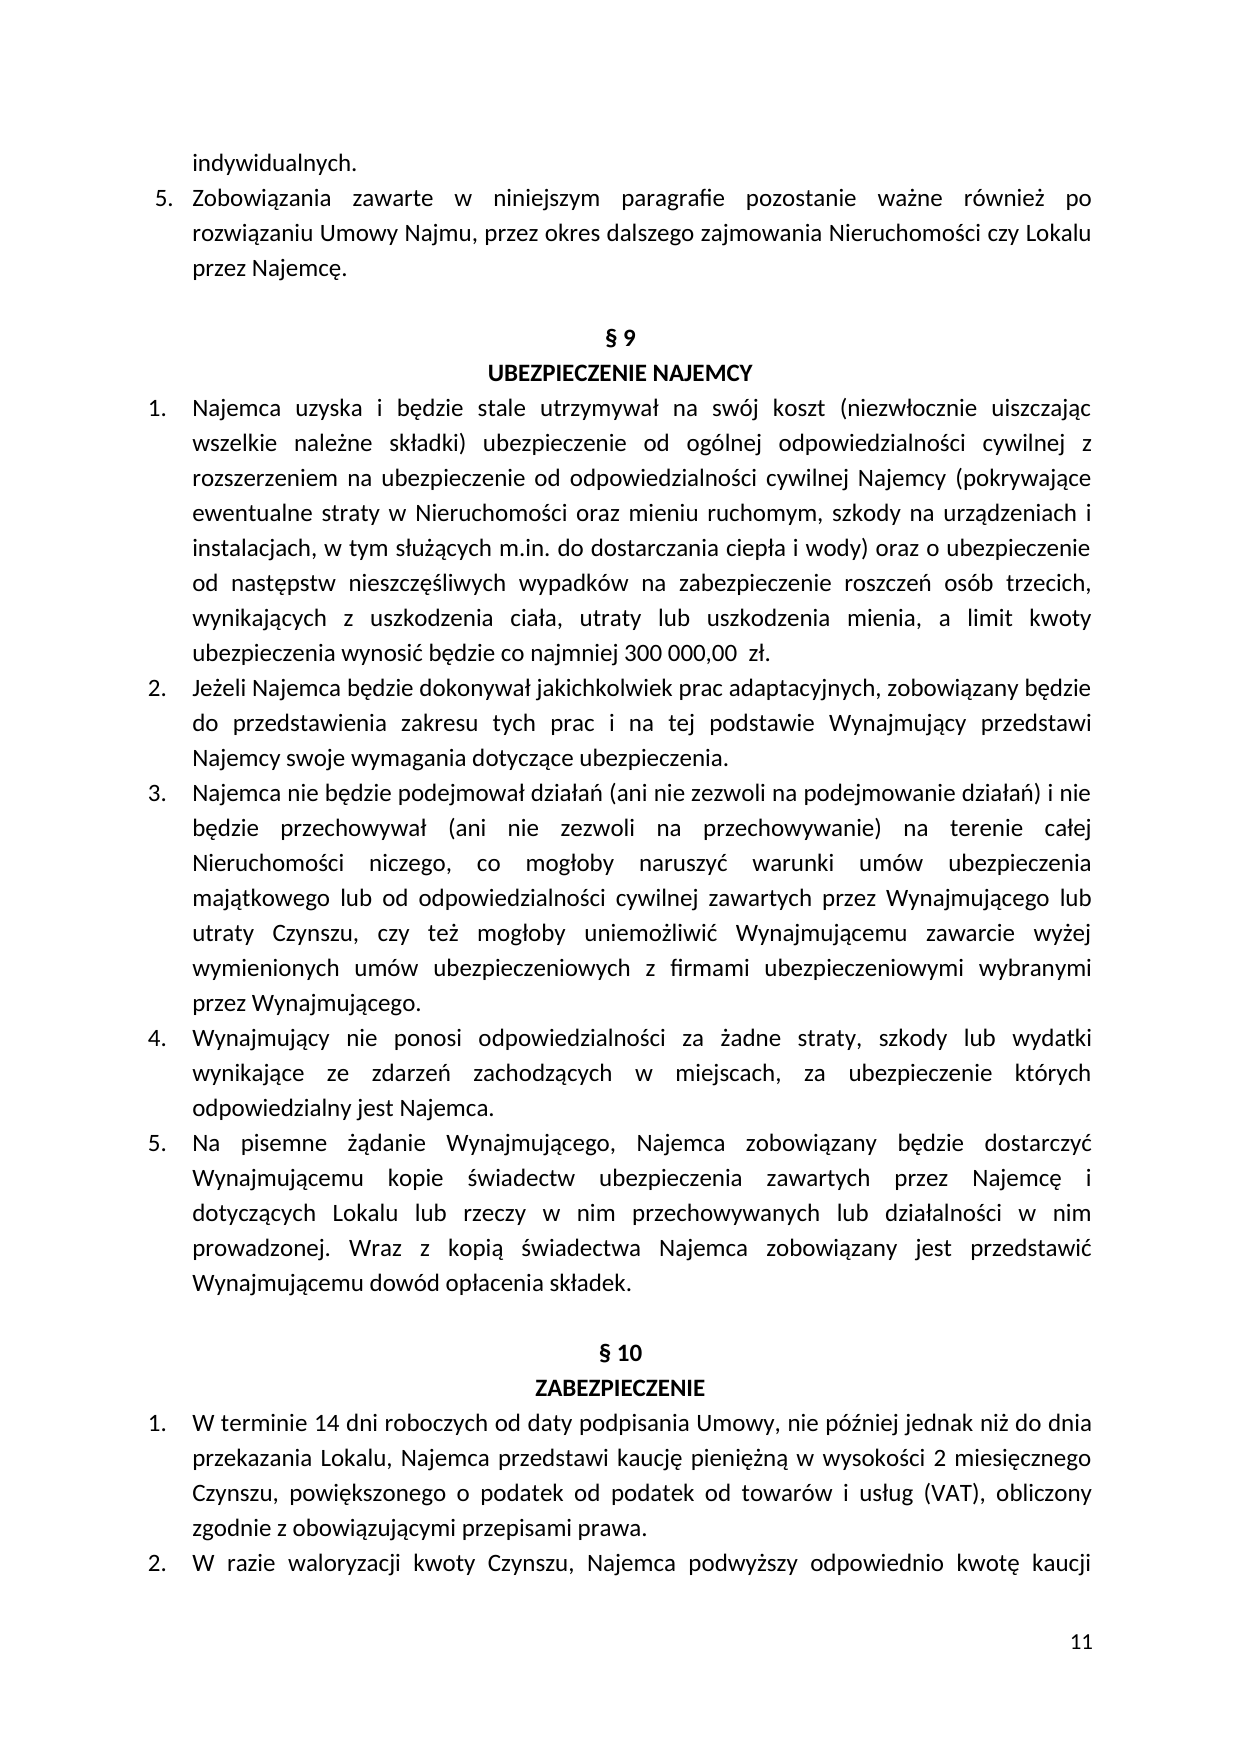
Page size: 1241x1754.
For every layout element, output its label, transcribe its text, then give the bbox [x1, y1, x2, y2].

text § 10 [148, 1338, 1093, 1368]
list Najemca nie będzie podejmował działań (ani nie zezwoli na podejmowanie działań) i nie będzie przechowywał (ani nie zezwoli na przechowywanie) na terenie całej Nieruchomości niczego, co mogłoby naruszyć warunki umów ubezpieczenia majątkowego lub od odpowiedzialności cywilnej zawartych przez Wynajmującego lub utraty Czynszu, czy też mogłoby uniemożliwić Wynajmującemu zawarcie wyżej wymienionych umów ubezpieczeniowych z firmami ubezpieczeniowymi wybranymi przez Wynajmującego. [148, 778, 1093, 1018]
text UBEZPIECZENIE NAJEMCY [148, 358, 1093, 388]
text § 9 [148, 323, 1093, 353]
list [154, 148, 1093, 178]
list Zobowiązania zawarte w niniejszym paragrafie pozostanie ważne również po rozwiązaniu Umowy Najmu, przez okres dalszego zajmowania Nieruchomości czy Lokalu przez Najemcę. [154, 183, 1093, 283]
list Najemca uzyska i będzie stale utrzymywał na swój koszt (niezwłocznie uiszczając wszelkie należne składki) ubezpieczenie od ogólnej odpowiedzialności cywilnej z rozszerzeniem na ubezpieczenie od odpowiedzialności cywilnej Najemcy (pokrywające ewentualne straty w Nieruchomości oraz mieniu ruchomym, szkody na urządzeniach i instalacjach, w tym służących m.in. do dostarczania ciepła i wody) oraz o ubezpieczenie od następstw nieszczęśliwych wypadków na zabezpieczenie roszczeń osób trzecich, wynikających z uszkodzenia ciała, utraty lub uszkodzenia mienia, a limit kwoty ubezpieczenia wynosić będzie co najmniej 300 000,00 zł. [148, 393, 1093, 668]
list Jeżeli Najemca będzie dokonywał jakichkolwiek prac adaptacyjnych, zobowiązany będzie do przedstawienia zakresu tych prac i na tej podstawie Wynajmujący przedstawi Najemcy swoje wymagania dotyczące ubezpieczenia. [148, 673, 1093, 773]
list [148, 1548, 1093, 1578]
text ZABEZPIECZENIE [148, 1373, 1093, 1403]
list Wynajmujący nie ponosi odpowiedzialności za żadne straty, szkody lub wydatki wynikające ze zdarzeń zachodzących w miejscach, za ubezpieczenie których odpowiedzialny jest Najemca. [148, 1023, 1093, 1123]
list W terminie 14 dni roboczych od daty podpisania Umowy, nie później jednak niż do dnia przekazania Lokalu, Najemca przedstawi kaucję pieniężną w wysokości 2 miesięcznego Czynszu, powiększonego o podatek od podatek od towarów i usług (VAT), obliczony zgodnie z obowiązującymi przepisami prawa. [148, 1408, 1093, 1543]
list Na pisemne żądanie Wynajmującego, Najemca zobowiązany będzie dostarczyć Wynajmującemu kopie świadectw ubezpieczenia zawartych przez Najemcę i dotyczących Lokalu lub rzeczy w nim przechowywanych lub działalności w nim prowadzonej. Wraz z kopią świadectwa Najemca zobowiązany jest przedstawić Wynajmującemu dowód opłacenia składek. [148, 1128, 1093, 1298]
